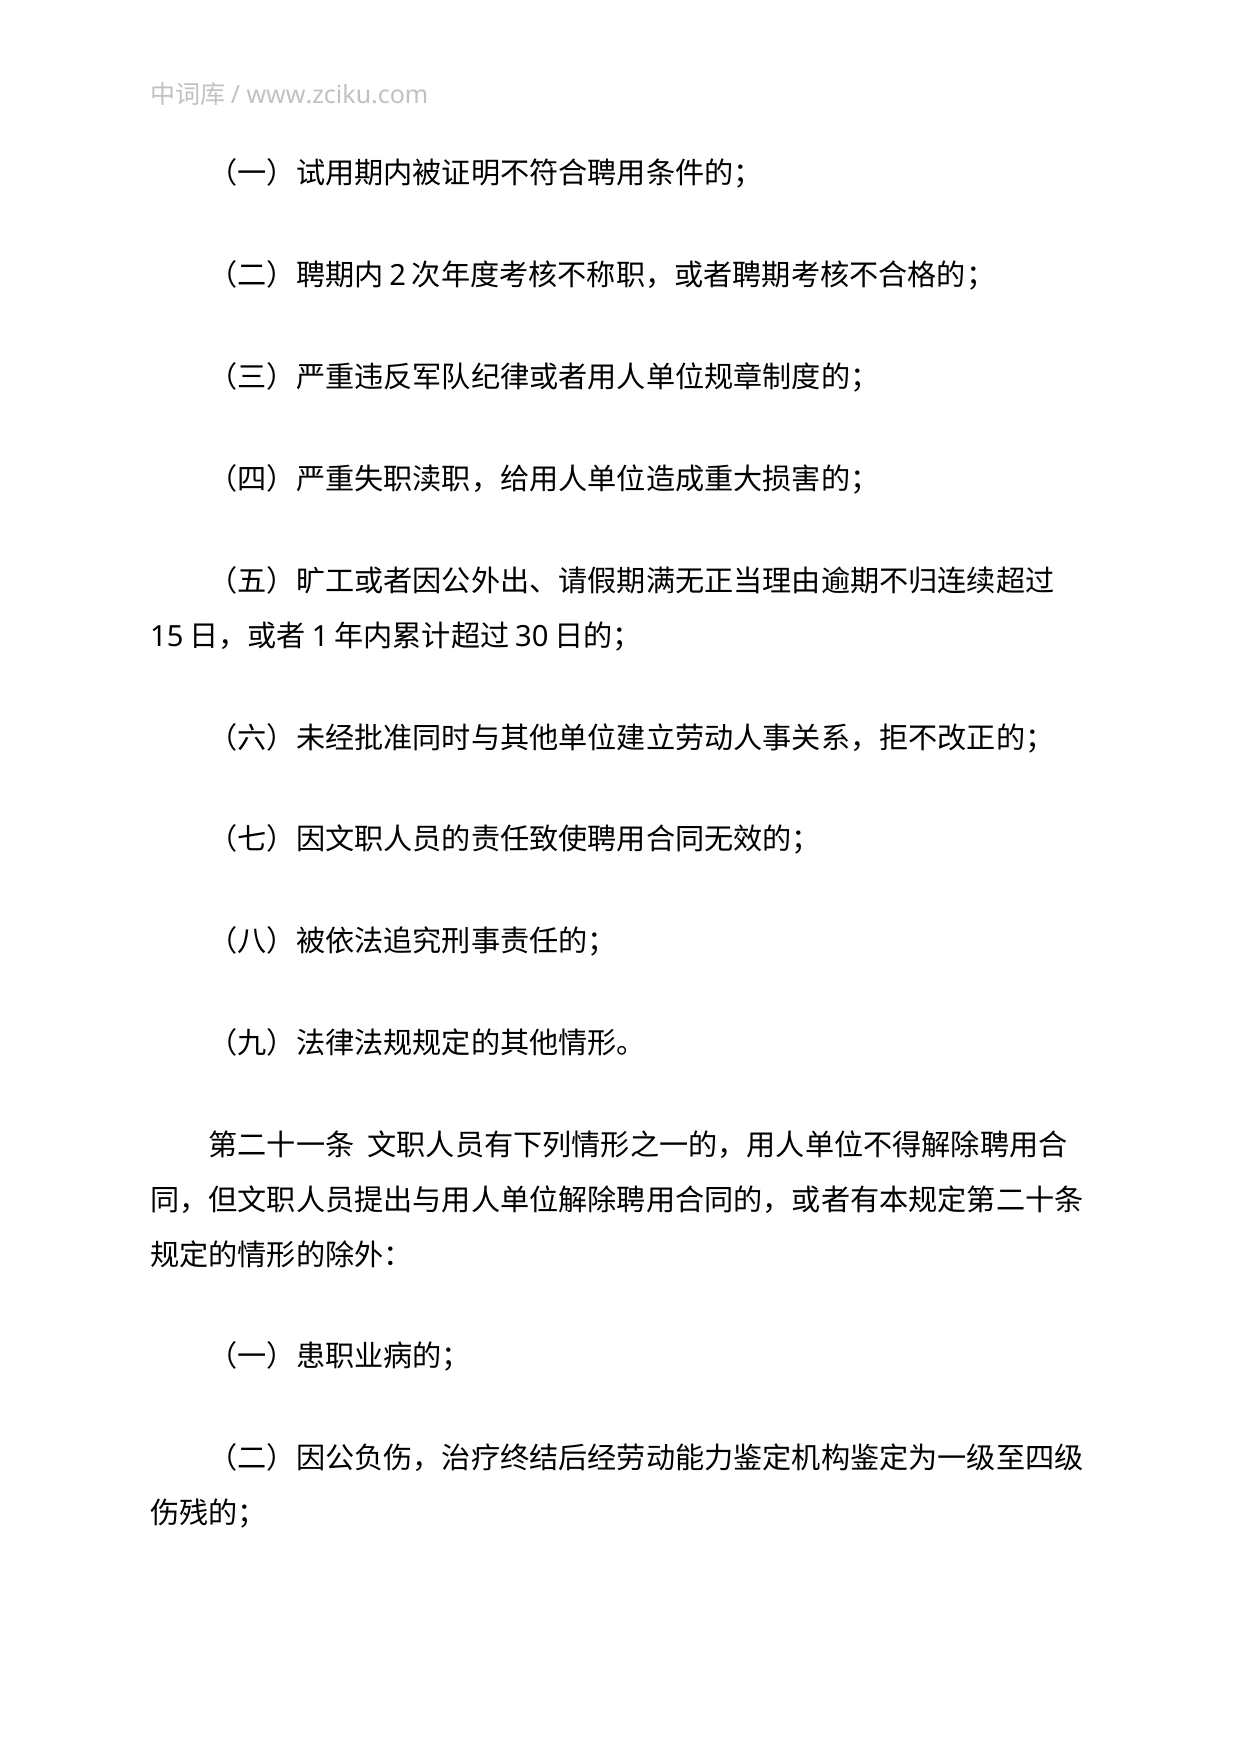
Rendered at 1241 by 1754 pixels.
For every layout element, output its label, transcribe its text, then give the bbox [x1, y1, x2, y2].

text （二）因公负伤，治疗终结后经劳动能力鉴定机构鉴定为一级至四级伤残的； [150, 1434, 1090, 1532]
text （三）严重违反军队纪律或者用人单位规章制度的； [150, 354, 1090, 396]
text （六）未经批准同时与其他单位建立劳动人事关系，拒不改正的； [150, 714, 1090, 756]
text （五）旷工或者因公外出、请假期满无正当理由逾期不归连续超过15日，或者1年内累计超过30日的； [150, 557, 1090, 654]
text （八）被依法追究刑事责任的； [150, 918, 1090, 960]
text （四）严重失职渎职，给用人单位造成重大损害的； [150, 456, 1090, 498]
text （九）法律法规规定的其他情形。 [150, 1019, 1090, 1062]
text （七）因文职人员的责任致使聘用合同无效的； [150, 816, 1090, 858]
text （一）试用期内被证明不符合聘用条件的； [150, 150, 1090, 192]
text 第二十一条 文职人员有下列情形之一的，用人单位不得解除聘用合同，但文职人员提出与用人单位解除聘用合同的，或者有本规定第二十条规定的情形的除外： [150, 1121, 1090, 1273]
text （二）聘期内2次年度考核不称职，或者聘期考核不合格的； [150, 252, 1090, 294]
text （一）患职业病的； [150, 1333, 1090, 1375]
